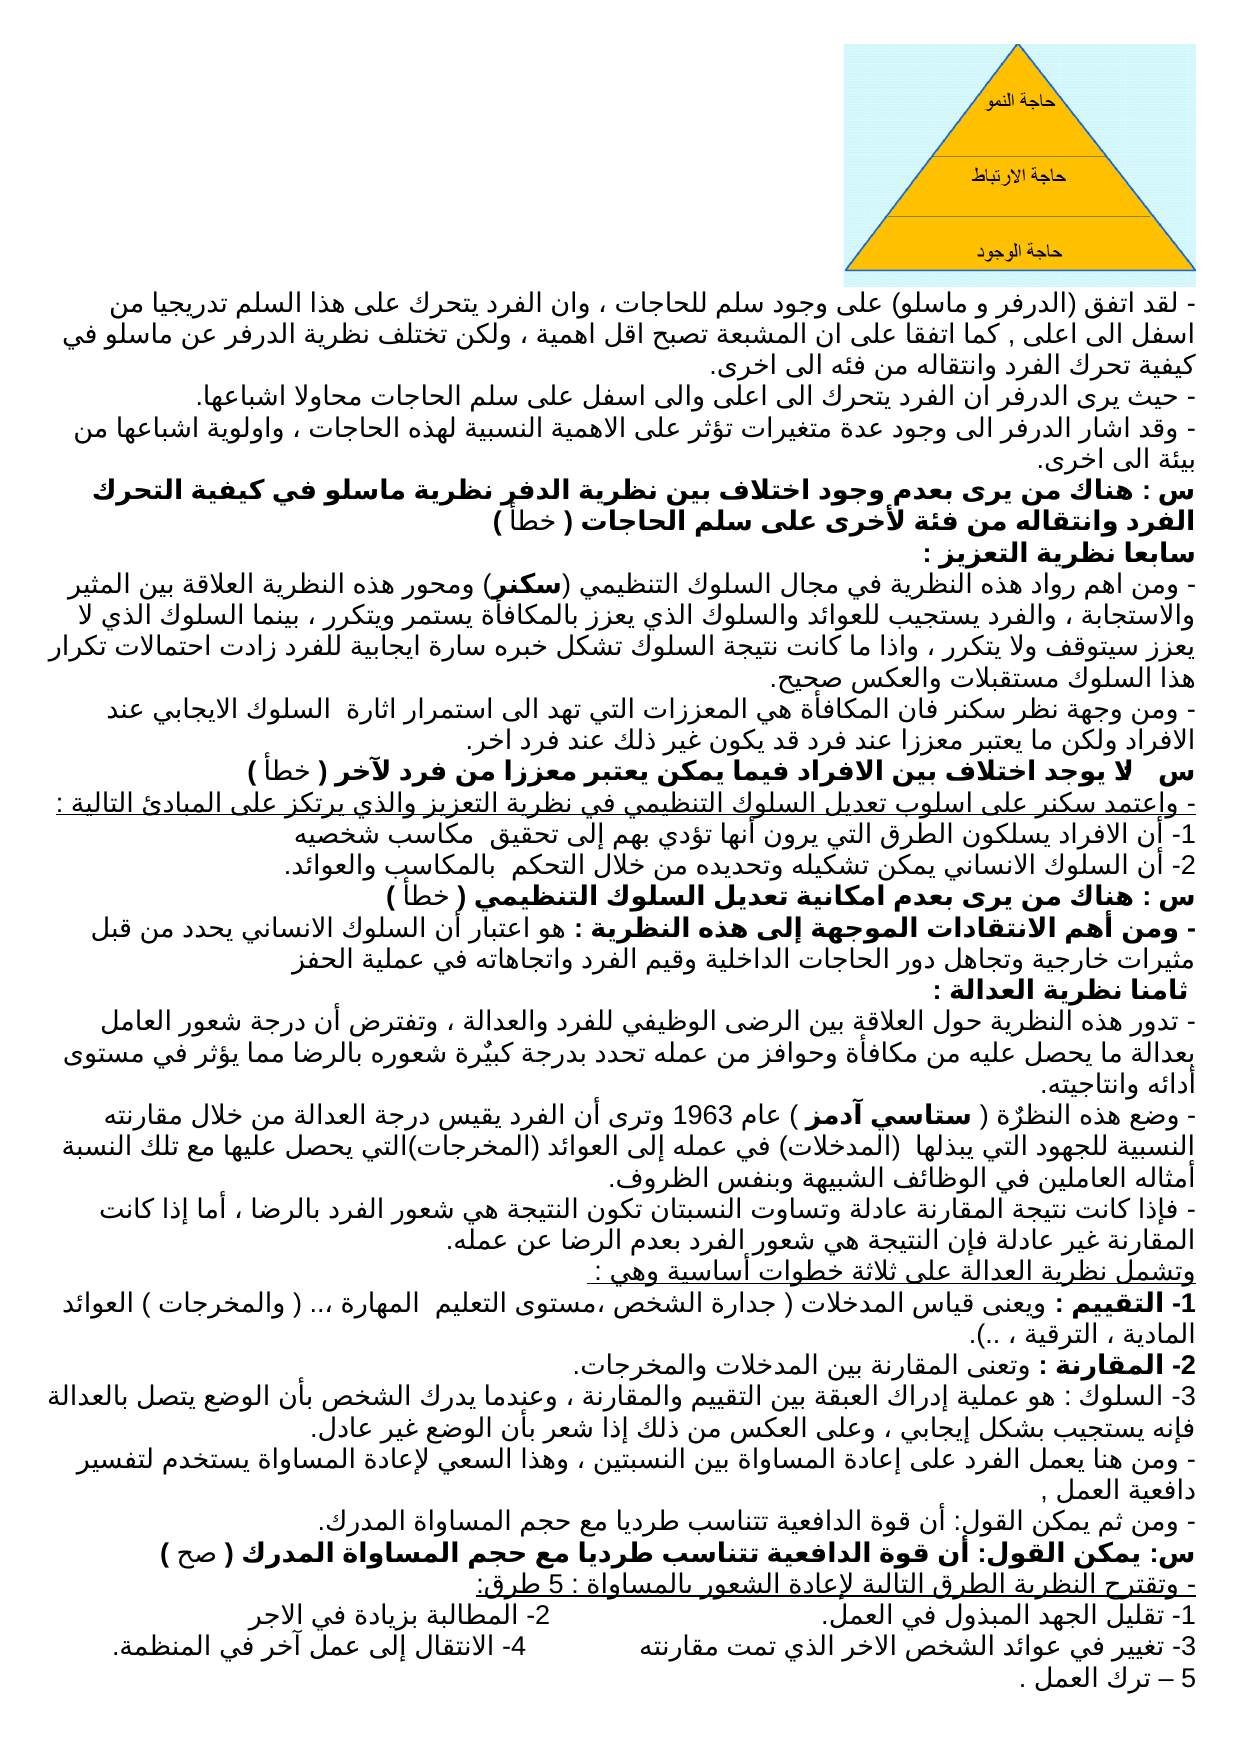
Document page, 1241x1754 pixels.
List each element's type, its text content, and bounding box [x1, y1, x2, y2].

list - ومن أهم الانتقادات الموجهة إلى هذه النظرية : هو اعتبار أن السلوك الانساني يحدد من قبل مثيرات خارجية وتجاهل دور الحاجات الداخلية وقيم الفرد واتجاهاته في عملية الحفز [44, 912, 1196, 974]
list سابعا نظرية التعزيز : [44, 537, 1196, 568]
text - وضع هذه النظرٌة ( ستاسي آدمز ) عام 1963 وترى أن الفرد يقيس درجة العدالة من خلال مقارنته النسبية للجهود التي يبذلها (المدخلات) في عمله إلى العوائد (المخرجات)التي يحصل عليها مع تلك النسبة أمثاله العاملين في الوظائف الشبيهة وبنفس الظروف. [44, 1099, 1196, 1193]
list س : هناك من يرى بعدم وجود اختلاف بين نظرية الدفر نظرية ماسلو في كيفية التحرك الفرد وانتقاله من فئة لأخرى على سلم الحاجات ( خطأ ) [44, 474, 1196, 537]
list 1- التقييم : ويعنى قياس المدخلات ( جدارة الشخص ،مستوى التعليم المهارة ،.. ( والمخرجات ) العوائد المادية ، الترقية ، ..). 2- المقارنة : وتعنى المقارنة بين المدخلات والمخرجات. [44, 1287, 1196, 1380]
text 3- تغيير في عوائد الشخص الاخر الذي تمت مقارنته 4- الانتقال إلى عمل آخر في المنظمة. 5 – ترك العمل . [44, 1630, 1196, 1693]
list - ومن اهم رواد هذه النظرية في مجال السلوك التنظيمي (سكنر) ومحور هذه النظرية العلاقة بين المثير والاستجابة ، والفرد يستجيب للعوائد والسلوك الذي يعزز بالمكافأة يستمر ويتكرر ، بينما السلوك الذي لا يعزز سيتوقف ولا يتكرر ، واذا ما كانت نتيجة السلوك تشكل خبره سارة ايجابية للفرد زادت احتمالات تكرار هذا السلوك مستقبلات والعكس صحيح. [44, 568, 1196, 693]
list وتشمل نظرية العدالة على ثلاثة خطوات أساسية وهي : [44, 1255, 1196, 1287]
list 1- تقليل الجهد المبذول في العمل. 2- المطالبة بزيادة في الاجر [44, 1599, 1196, 1630]
list - وقد اشار الدرفر الى وجود عدة متغيرات تؤثر على الاهمية النسبية لهذه الحاجات ، واولوية اشباعها من بيئة الى اخرى. [44, 412, 1196, 474]
text - ومن ثم يمكن القول: أن قوة الدافعية تتناسب طرديا مع حجم المساواة المدرك. [44, 1505, 1196, 1537]
list - لقد اتفق (الدرفر و ماسلو) على وجود سلم للحاجات ، وان الفرد يتحرك على هذا السلم تدريجيا من اسفل الى اعلى , كما اتفقا على ان المشبعة تصبح اقل اهمية ، ولكن تختلف نظرية الدرفر عن ماسلو في كيفية تحرك الفرد وانتقاله من فئه الى اخرى. [44, 287, 1196, 380]
text - ومن هنا يعمل الفرد على إعادة المساواة بين النسبتين ، وهذا السعي لإعادة المساواة يستخدم لتفسير دافعية العمل , [44, 1443, 1196, 1505]
list 2- أن السلوك الانساني يمكن تشكيله وتحديده من خلال التحكم بالمكاسب والعوائد. [44, 849, 1196, 880]
list - واعتمد سكنر على اسلوب تعديل السلوك التنظيمي في نظرية التعزيز والذي يرتكز على المبادئ التالية : [44, 787, 1196, 818]
list 1- أن الافراد يسلكون الطرق التي يرون أنها تؤدي بهم إلى تحقيق مكاسب شخصيه [44, 818, 1196, 849]
list - ومن وجهة نظر سكنر فان المكافأة هي المعززات التي تهد الى استمرار اثارة السلوك الايجابي عند الافراد ولكن ما يعتبر معززا عند فرد قد يكون غير ذلك عند فرد اخر. [44, 693, 1196, 755]
picture [843, 44, 1196, 287]
text ثامنا نظرية العدالة : [44, 974, 1196, 1005]
text 3- السلوك : هو عملية إدراك العبقة بين التقييم والمقارنة ، وعندما يدرك الشخص بأن الوضع يتصل بالعدالة فإنه يستجيب بشكل إيجابي ، وعلى العكس من ذلك إذا شعر بأن الوضع غير عادل. [44, 1380, 1196, 1443]
list س : لا يوجد اختلاف بين الافراد فيما يمكن يعتبر معززا من فرد لآخر ( خطأ ) [44, 755, 1196, 787]
text - تدور هذه النظرية حول العلاقة بين الرضى الوظيفي للفرد والعدالة ، وتفترض أن درجة شعور العامل بعدالة ما يحصل عليه من مكافأة وحوافز من عمله تحدد بدرجة كبيٌرة شعوره بالرضا مما يؤثر في مستوى أدائه وانتاجيته. [44, 1005, 1196, 1099]
list س : هناك من يرى بعدم امكانية تعديل السلوك التنظيمي ( خطأ ) [44, 880, 1196, 912]
list - حيث يرى الدرفر ان الفرد يتحرك الى اعلى والى اسفل على سلم الحاجات محاولا اشباعها. [44, 380, 1196, 412]
text س: يمكن القول: أن قوة الدافعية تتناسب طرديا مع حجم المساواة المدرك ( صح ) [44, 1537, 1196, 1568]
text - وتقترح النظرية الطرق التالية لإعادة الشعور بالمساواة : 5 طرق: [44, 1568, 1196, 1599]
text - فإذا كانت نتيجة المقارنة عادلة وتساوت النسبتان تكون النتيجة هي شعور الفرد بالرضا ، أما إذا كانت المقارنة غير عادلة فإن النتيجة هي شعور الفرد بعدم الرضا عن عمله. [44, 1193, 1196, 1255]
